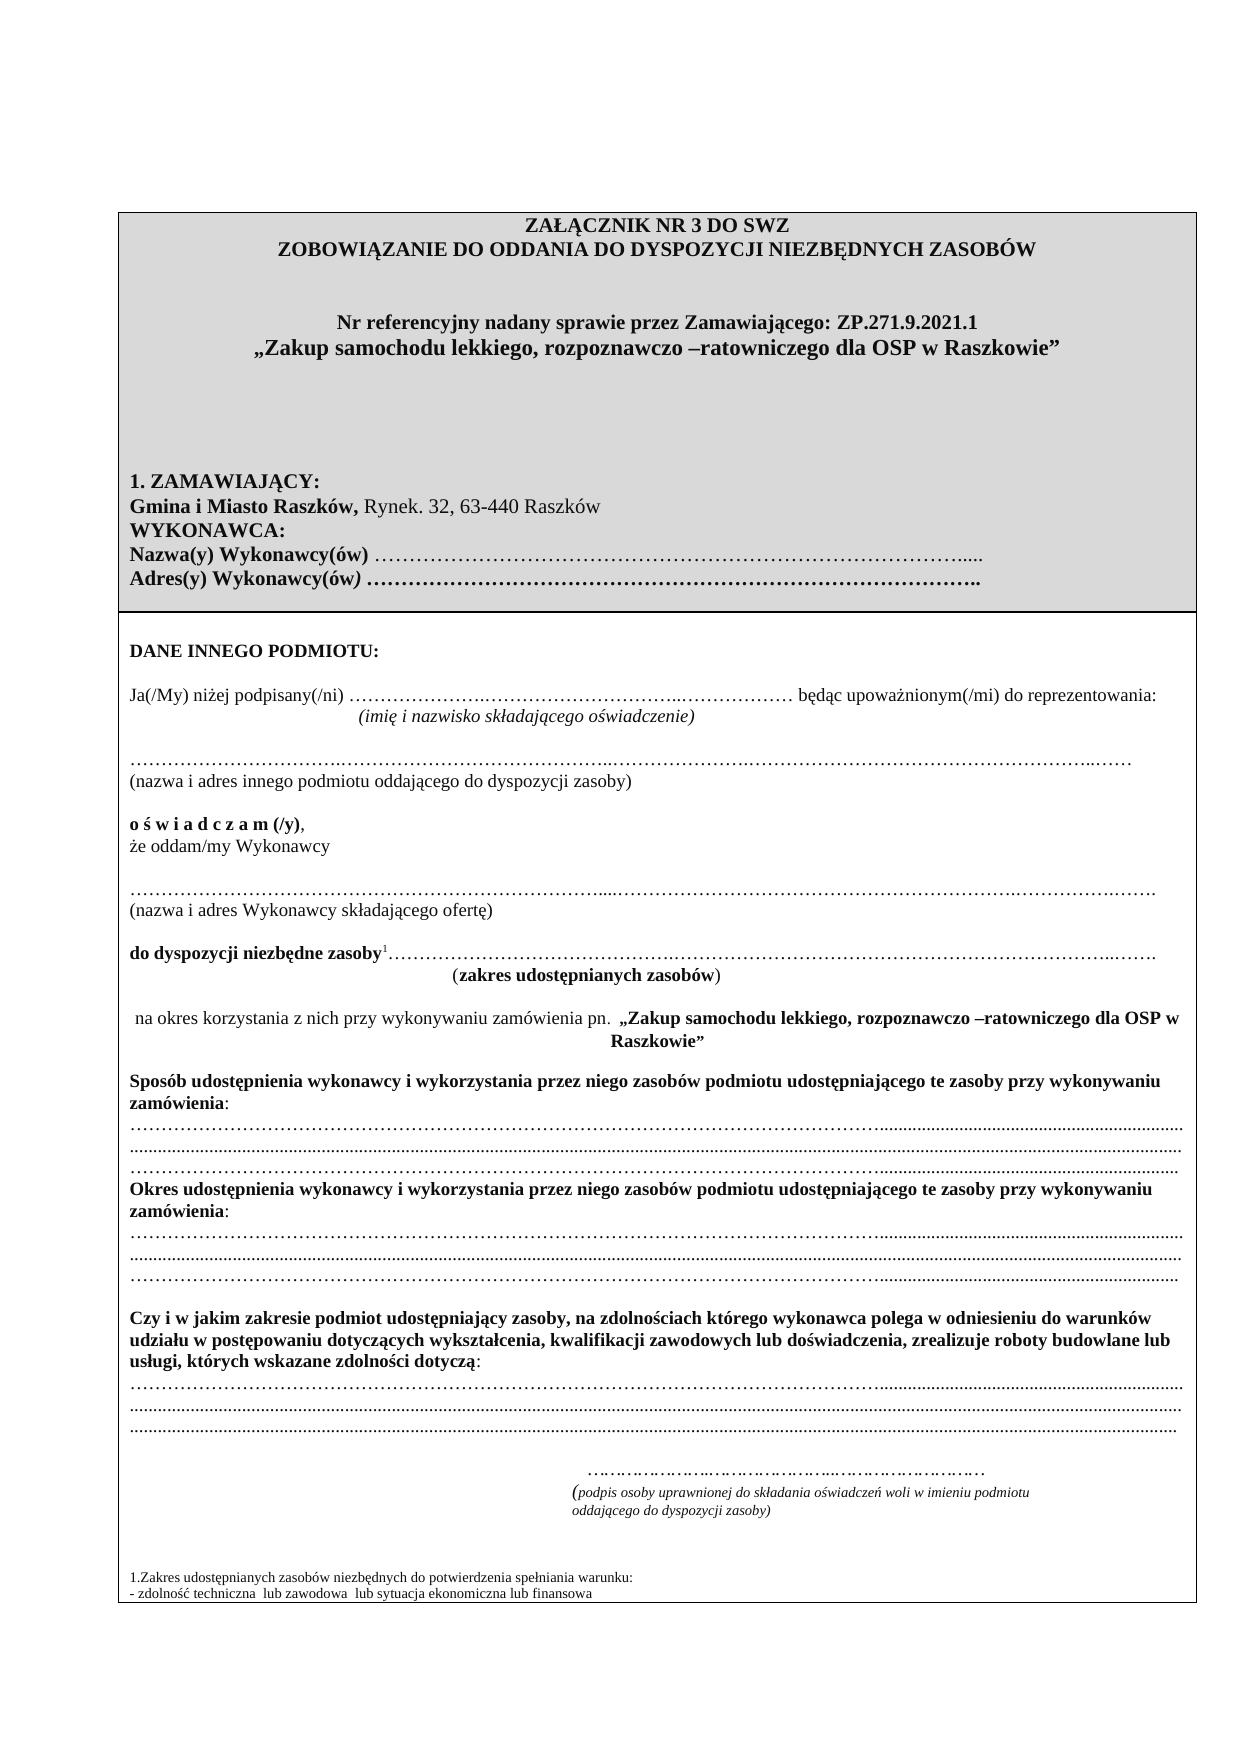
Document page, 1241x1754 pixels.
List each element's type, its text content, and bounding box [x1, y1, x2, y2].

table_header ZAŁĄCZNIK NR 3 DO SWZ ZOBOWIĄZANIE DO ODDANIA DO DYSPOZYCJI NIEZBĘDNYCH ZASOBÓW Nr referencyjny nadany sprawie przez Zamawiającego: ZP.271.9.2021.1 „Zakup samochodu lekkiego, rozpoznawczo –ratowniczego dla OSP w Raszkowie” 1. ZAMAWIAJĄCY: Gmina i Miasto Raszków, Rynek. 32, 63-440 Raszków WYKONAWCA: Nazwa(y) Wykonawcy(ów) …………………………………………………………………………..... Adres(y) Wykonawcy(ów) …………………………………………………………………………….. [119, 213, 1196, 611]
